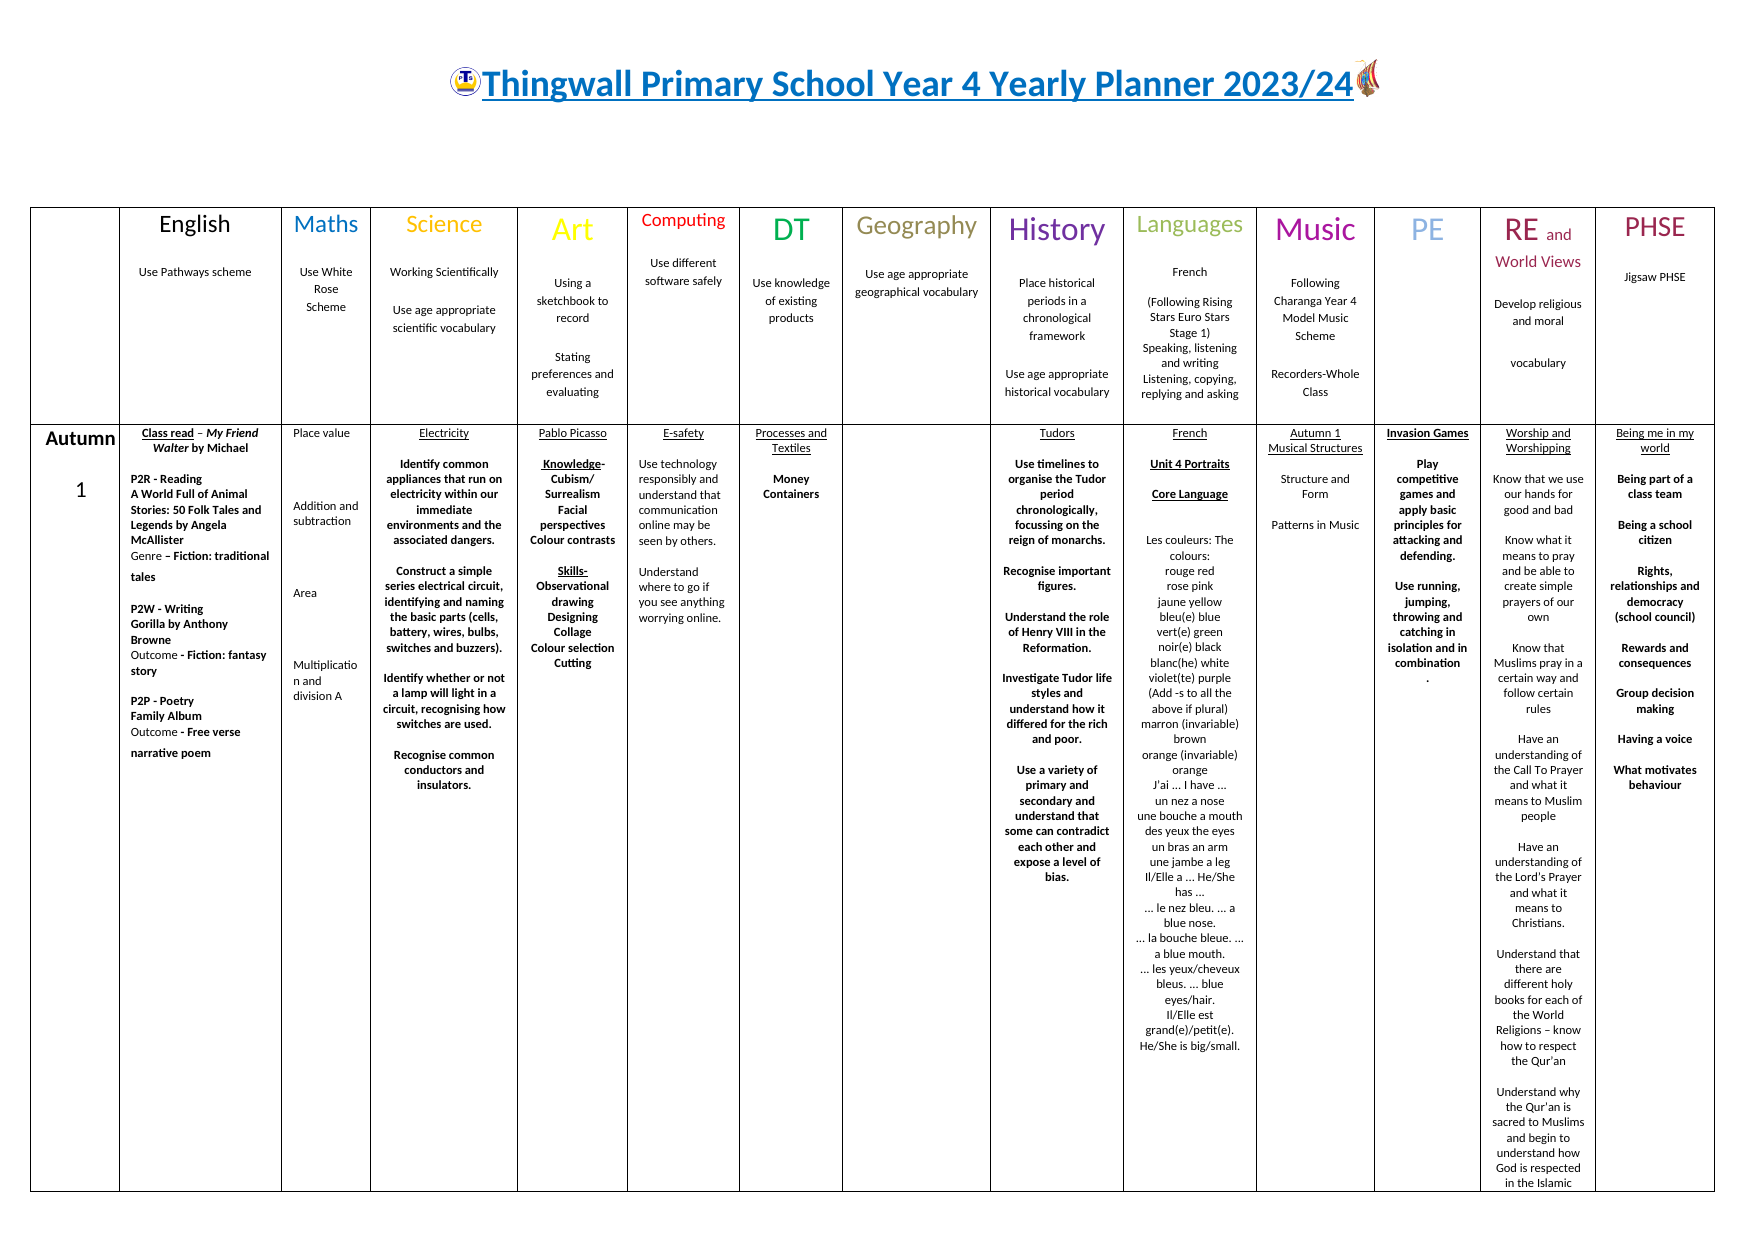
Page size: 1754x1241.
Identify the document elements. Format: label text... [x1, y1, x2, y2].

table_header English Use Pathways scheme [120, 208, 281, 424]
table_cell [120, 425, 281, 1191]
table_header Music Following Charanga Year 4 Model Music Scheme Recorders-Whole Class [1257, 208, 1374, 424]
table_header History Place historical periods in a chronological framework Use age appropriate historical vocabulary [991, 208, 1123, 424]
table_header [31, 208, 119, 424]
table_cell Autumn 1 [31, 425, 119, 1191]
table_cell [371, 425, 517, 1191]
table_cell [1257, 425, 1374, 1191]
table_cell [740, 425, 842, 1191]
table_header Maths Use White Rose Scheme [282, 208, 370, 424]
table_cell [1596, 425, 1714, 1191]
table_header Science Working Scientifically Use age appropriate scientific vocabulary [371, 208, 517, 424]
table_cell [991, 425, 1123, 1191]
table_header PHSE Jigsaw PHSE [1596, 208, 1714, 424]
text Thingwall Primary School Year 4 Yearly Planner 2023/24 [75, 59, 1679, 106]
table_header DT Use knowledge of existing products [740, 208, 842, 424]
table_header Geography Use age appropriate geographical vocabulary [843, 208, 990, 424]
table_header Languages French (Following Rising Stars Euro Stars Stage 1) Speaking, listening and writing Listening, copying, replying and asking [1124, 208, 1256, 424]
table_header PE [1375, 208, 1480, 424]
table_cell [1375, 425, 1480, 1191]
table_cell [1481, 425, 1595, 1191]
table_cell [518, 425, 627, 1191]
table_header Computing Use different software safely [628, 208, 739, 424]
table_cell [1124, 425, 1256, 1191]
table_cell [282, 425, 370, 1191]
picture [449, 66, 482, 97]
table_header Art Using a sketchbook to record Stating preferences and evaluating [518, 208, 627, 424]
table_header RE and World Views Develop religious and moral vocabulary [1481, 208, 1595, 424]
picture [1354, 59, 1380, 97]
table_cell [843, 425, 990, 1191]
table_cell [628, 425, 739, 1191]
